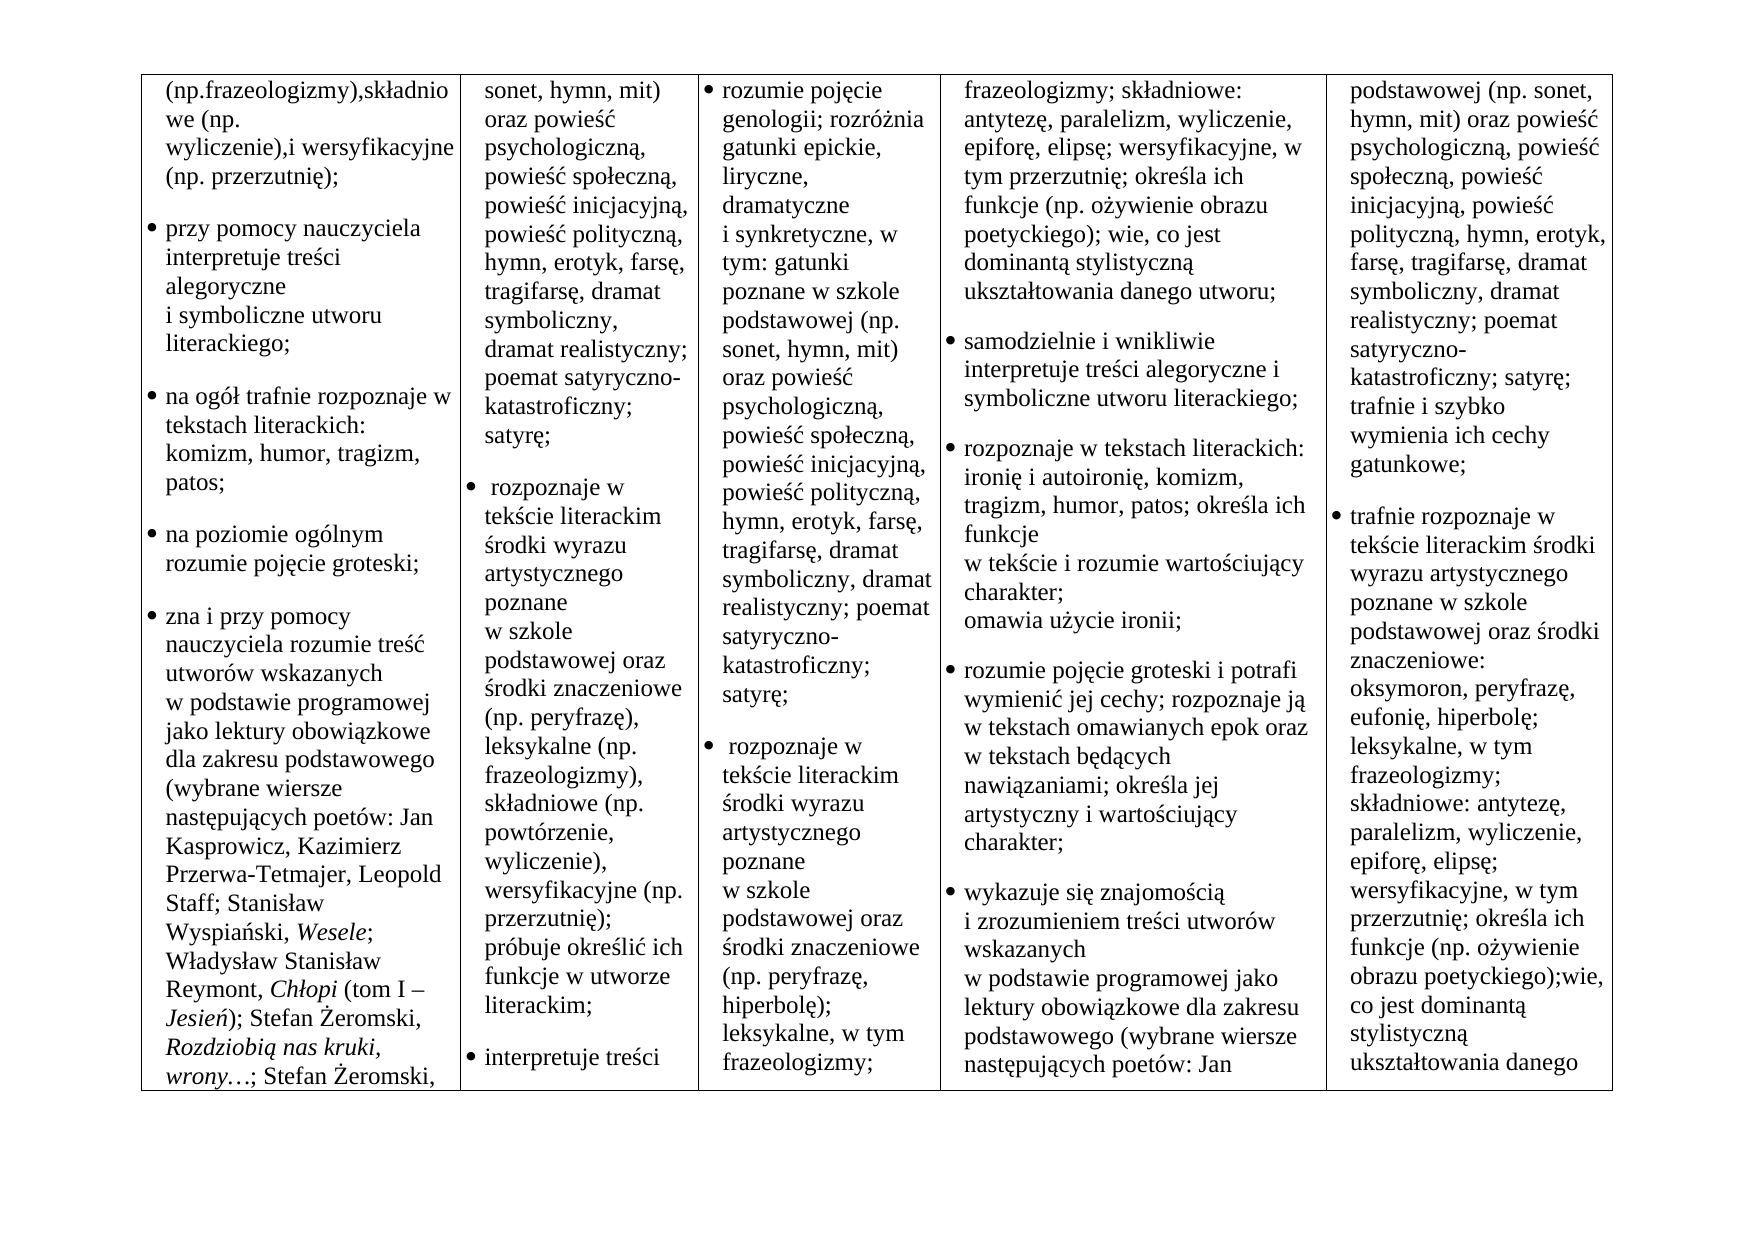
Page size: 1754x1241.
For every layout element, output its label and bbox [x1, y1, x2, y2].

table_cell [1327, 75, 1612, 1089]
table_cell [699, 75, 940, 1089]
table_cell [461, 75, 698, 1089]
table_cell [941, 75, 1326, 1089]
table_cell [142, 75, 460, 1089]
